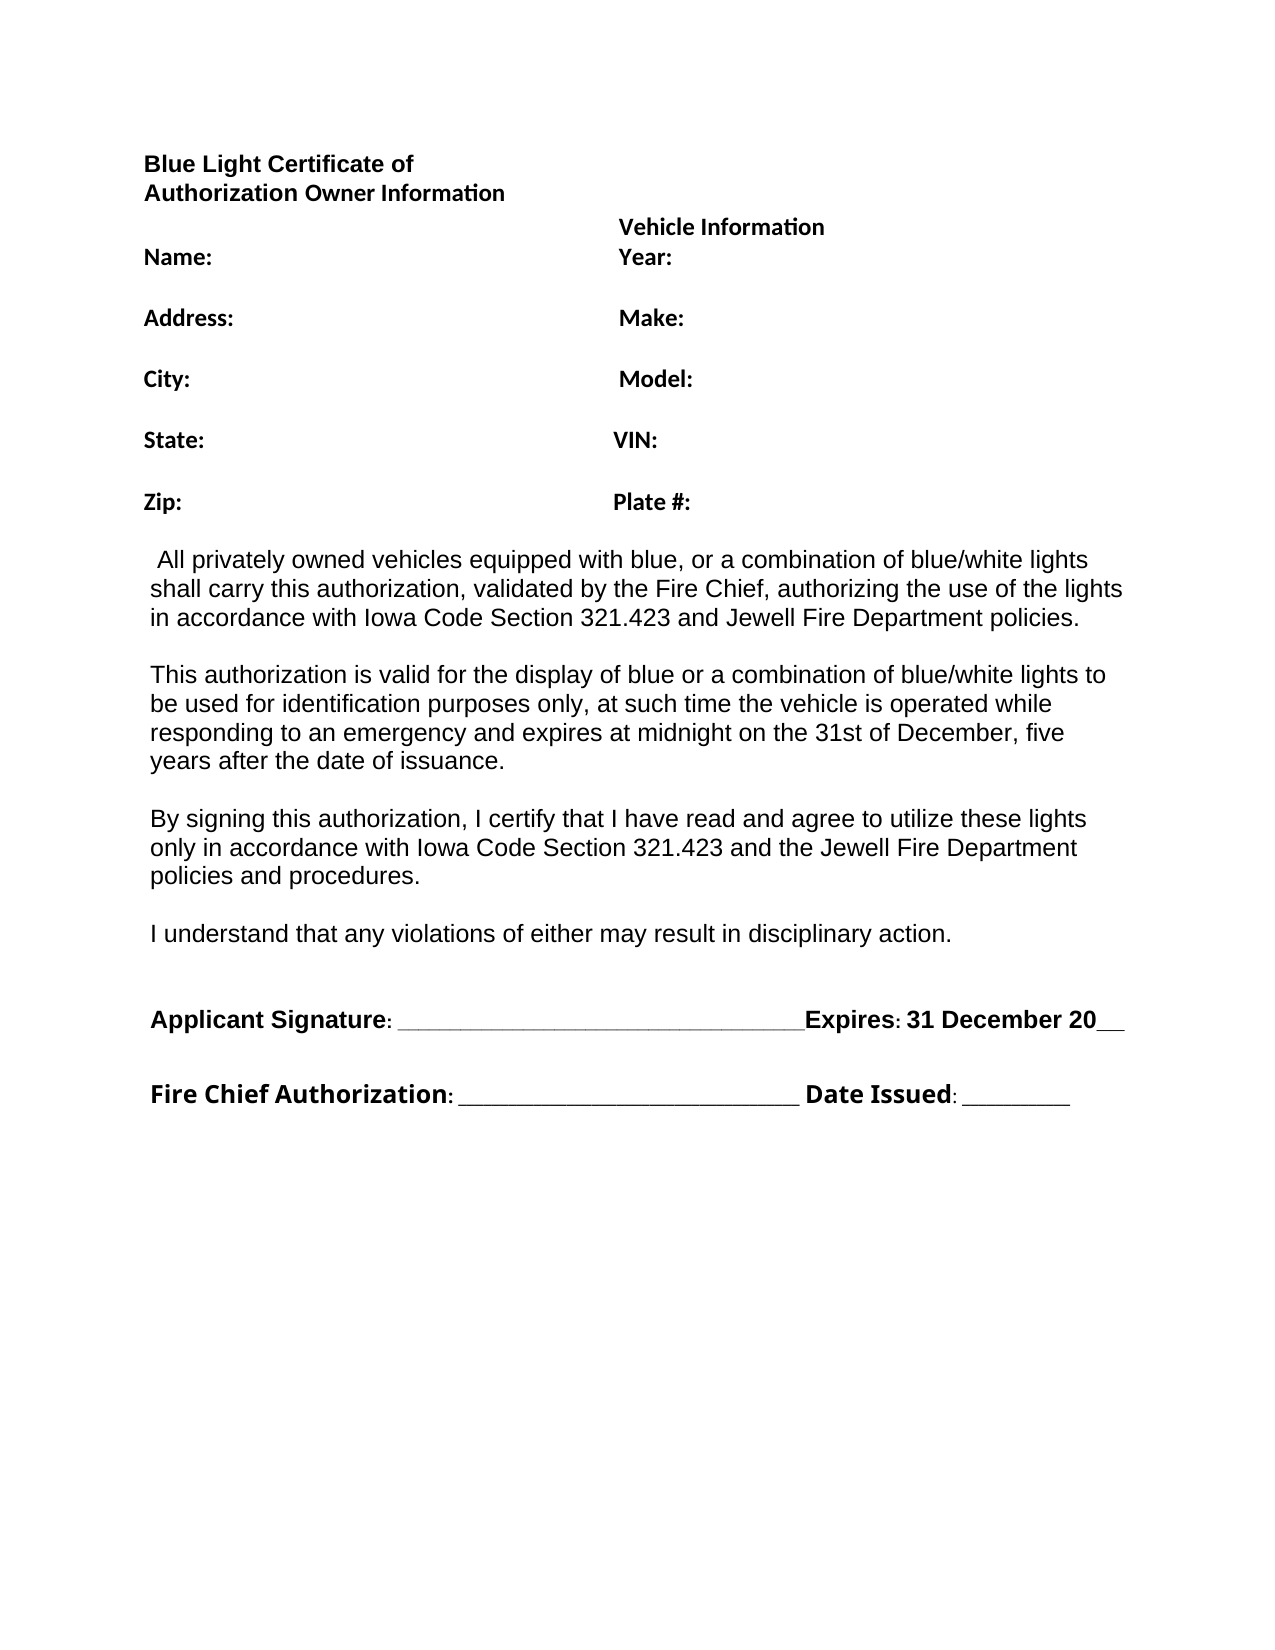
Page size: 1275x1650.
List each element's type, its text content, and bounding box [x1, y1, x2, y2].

text All privately owned vehicles equipped with blue, or a combination of blue/white lights shall carry this authorization, validated by the Fire Chief, authorizing the use of the lights in accordance with Iowa Code Section 321.423 and Jewell Fire Department policies. [150, 545, 1125, 631]
table_cell Year: [534, 242, 936, 303]
table_cell Plate #: [534, 486, 936, 516]
table_cell Model: [534, 364, 936, 425]
text This authorization is valid for the display of blue or a combination of blue/white lights to be used for identification purposes only, at such time the vehicle is operated while responding to an emergency and expires at midnight on the 31st of December, five years after the date of issuance. [150, 660, 1125, 775]
table_header Blue Light Certificate of Authorization Owner Information [133, 150, 534, 242]
table_cell Zip: [133, 486, 534, 516]
table_cell State: [133, 425, 534, 486]
table_cell Make: [534, 303, 936, 364]
text Fire Chief Authorization: _________________________________________ Date Issued: _____________ [150, 1077, 1125, 1111]
table_header Vehicle Information [534, 150, 936, 242]
text I understand that any violations of either may result in disciplinary action. [150, 919, 1125, 947]
text By signing this authorization, I certify that I have read and agree to utilize these lights only in accordance with Iowa Code Section 321.423 and the Jewell Fire Department policies and procedures. [150, 804, 1125, 890]
text Applicant Signature: _______________________________________Expires: 31 December 20__ [150, 1005, 1125, 1034]
table_cell VIN: [534, 425, 936, 486]
table_cell City: [133, 364, 534, 425]
table_cell Address: [133, 303, 534, 364]
table_cell Name: [133, 242, 534, 303]
